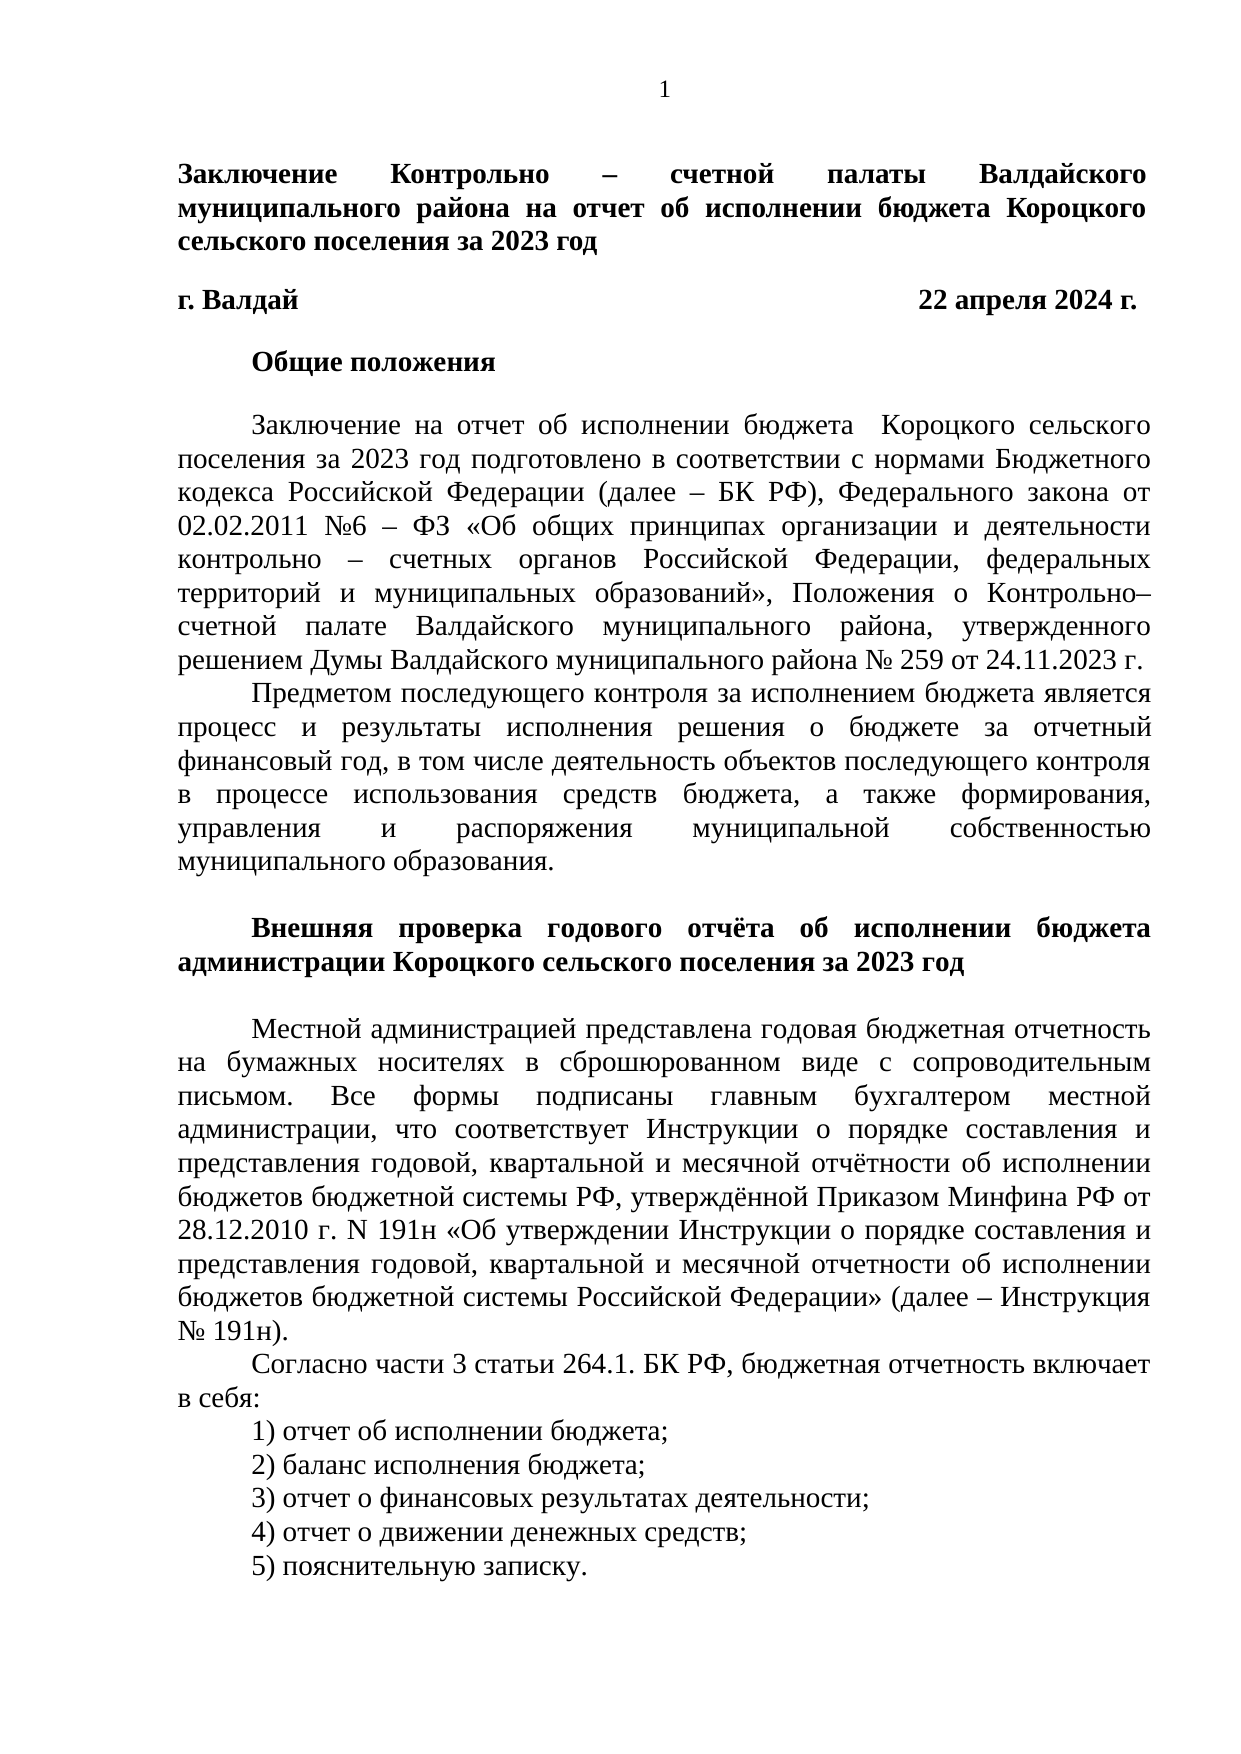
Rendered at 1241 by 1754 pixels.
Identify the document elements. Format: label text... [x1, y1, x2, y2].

subtitle Заключение Контрольно – счетной палаты Валдайского муниципального района на отчет об исполнении бюджета Короцкого сельского поселения за 2023 год [177, 156, 1147, 257]
text Внешняя проверка годового отчёта об исполнении бюджета администрации Короцкого сельского поселения за 2023 год [177, 910, 1152, 977]
text Местной администрацией представлена годовая бюджетная отчетность на бумажных носителях в сброшюрованном виде с сопроводительным письмом. Все формы подписаны главным бухгалтером местной администрации, что соответствует Инструкции о порядке составления и представления годовой, квартальной и месячной отчётности об исполнении бюджетов бюджетной системы РФ, утверждённой Приказом Минфина РФ от 28.12.2010 г. N 191н «Об утверждении Инструкции о порядке составления и представления годовой, квартальной и месячной отчетности об исполнении бюджетов бюджетной системы Российской Федерации» (далее – Инструкция № 191н). [177, 1011, 1152, 1346]
text 2) баланс исполнения бюджета; [177, 1447, 1152, 1481]
text 1) отчет об исполнении бюджета; [177, 1413, 1152, 1447]
text Предметом последующего контроля за исполнением бюджета является процесс и результаты исполнения решения о бюджете за отчетный финансовый год, в том числе деятельность объектов последующего контроля в процессе использования средств бюджета, а также формирования, управления и распоряжения муниципальной собственностью муниципального образования. [177, 676, 1152, 877]
text Согласно части 3 статьи 264.1. БК РФ, бюджетная отчетность включает в себя: [177, 1346, 1152, 1413]
subtitle г. Валдай 22 апреля 2024 г. [177, 282, 1147, 315]
text 4) отчет о движении денежных средств; [177, 1514, 1152, 1548]
text Заключение на отчет об исполнении бюджета Короцкого сельского поселения за 2023 год подготовлено в соответствии с нормами Бюджетного кодекса Российской Федерации (далее – БК РФ), Федерального закона от 02.02.2011 №6 – ФЗ «Об общих принципах организации и деятельности контрольно – счетных органов Российской Федерации, федеральных территорий и муниципальных образований», Положения о Контрольно–счетной палате Валдайского муниципального района, утвержденного решением Думы Валдайского муниципального района № 259 от 24.11.2023 г. [177, 407, 1152, 676]
text 5) пояснительную записку. [177, 1548, 1152, 1581]
text 3) отчет о финансовых результатах деятельности; [177, 1481, 1152, 1514]
text Общие положения [177, 344, 1152, 378]
